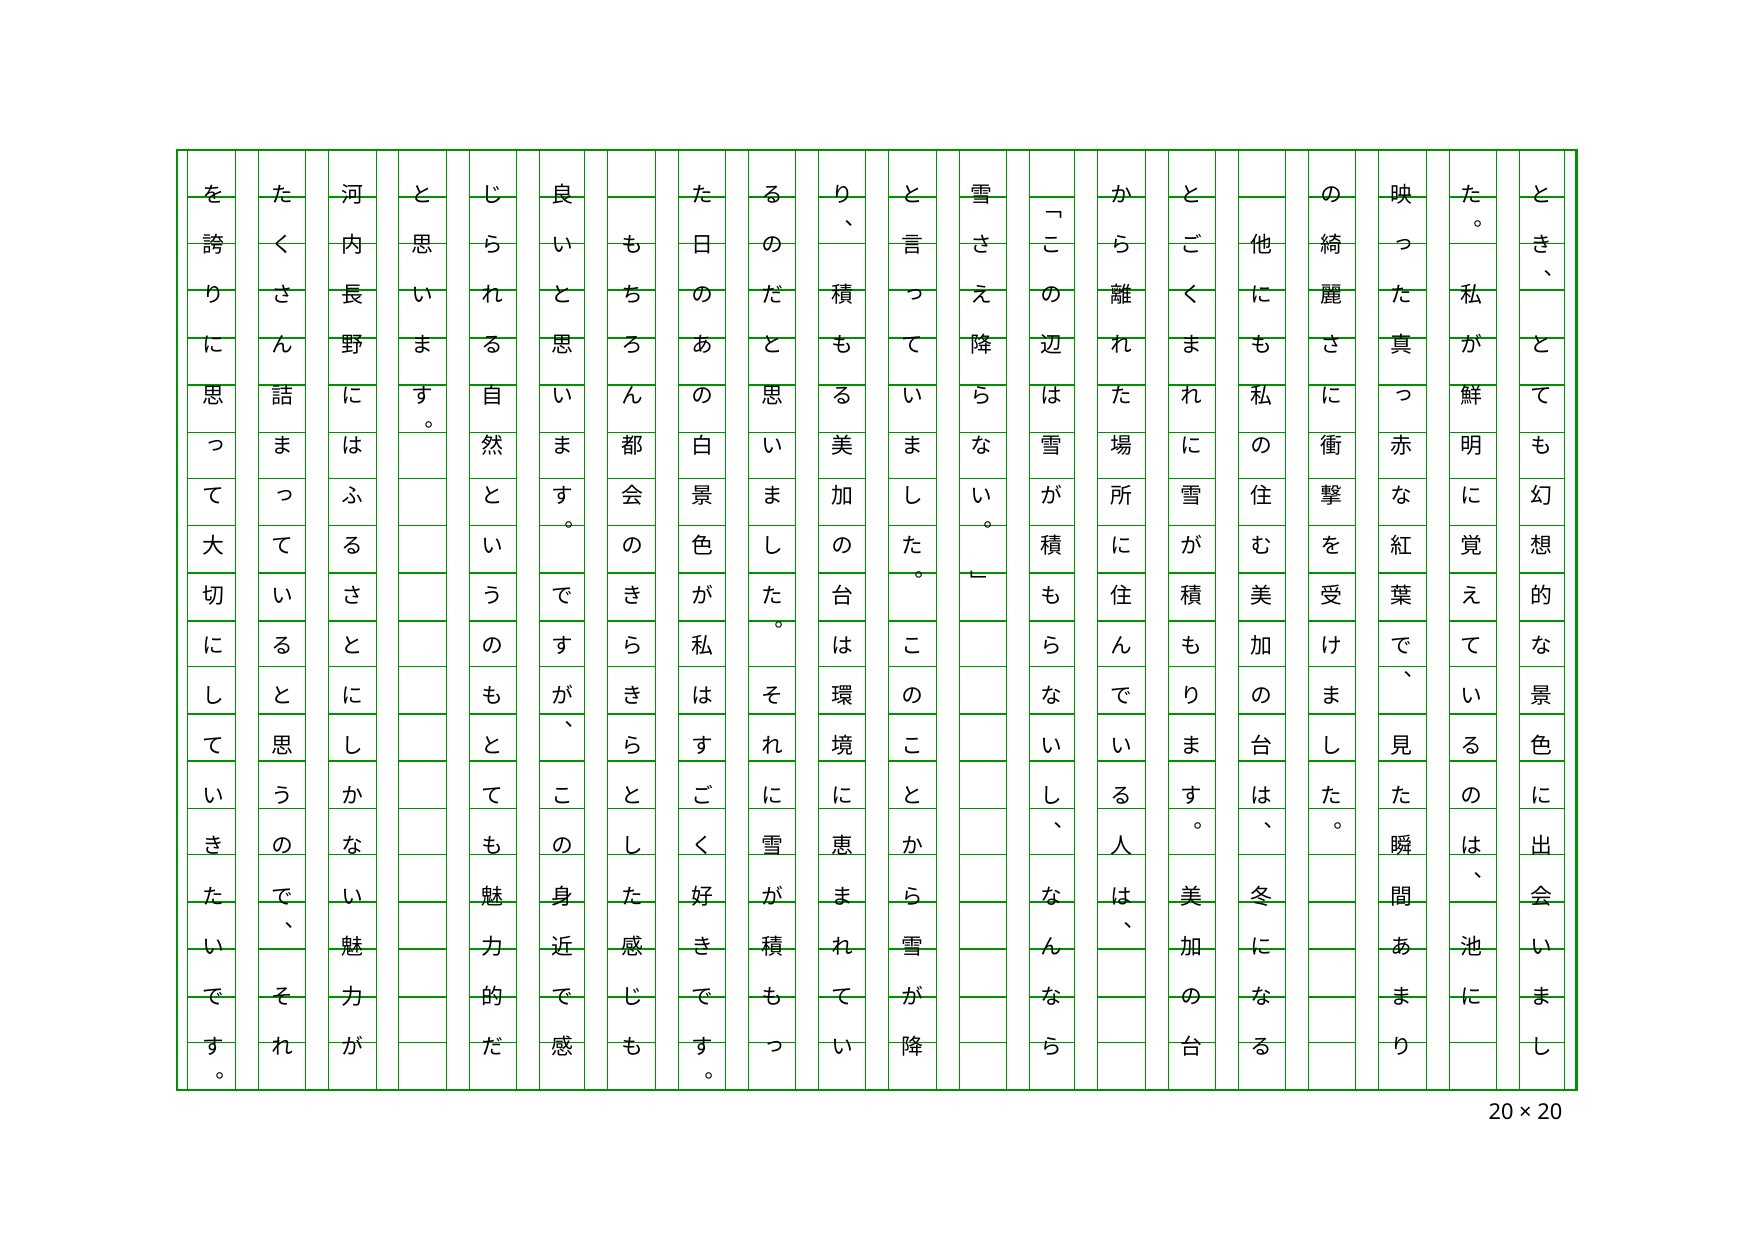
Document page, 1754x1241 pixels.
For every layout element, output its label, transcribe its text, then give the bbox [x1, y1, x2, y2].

text もちろん都会のきらきらとした感じも良いと思います。ですが、この身近で感じられる自然というのもとても魅力的だと思います。 [388, 169, 667, 1071]
text 他にも私の住む美加の台は、冬になるとごくまれに雪が積もります。美加の台から離れた場所に住んでいる人は、 [1087, 169, 1296, 1071]
text 河内長野にはふるさとにしかない魅力がたくさん詰まっていると思うので、それを誇りに思って大切にしていきたいです。 [178, 169, 388, 1071]
text と言っていました。このことから雪が降り、積もる美加の台は環境に恵まれているのだと思いました。それに雪が積もった日のあの白景色が私はすごく好きです。 [667, 169, 947, 1071]
text 「この辺は雪が積もらないし、なんなら雪さえ降らない。」 [947, 169, 1087, 1071]
